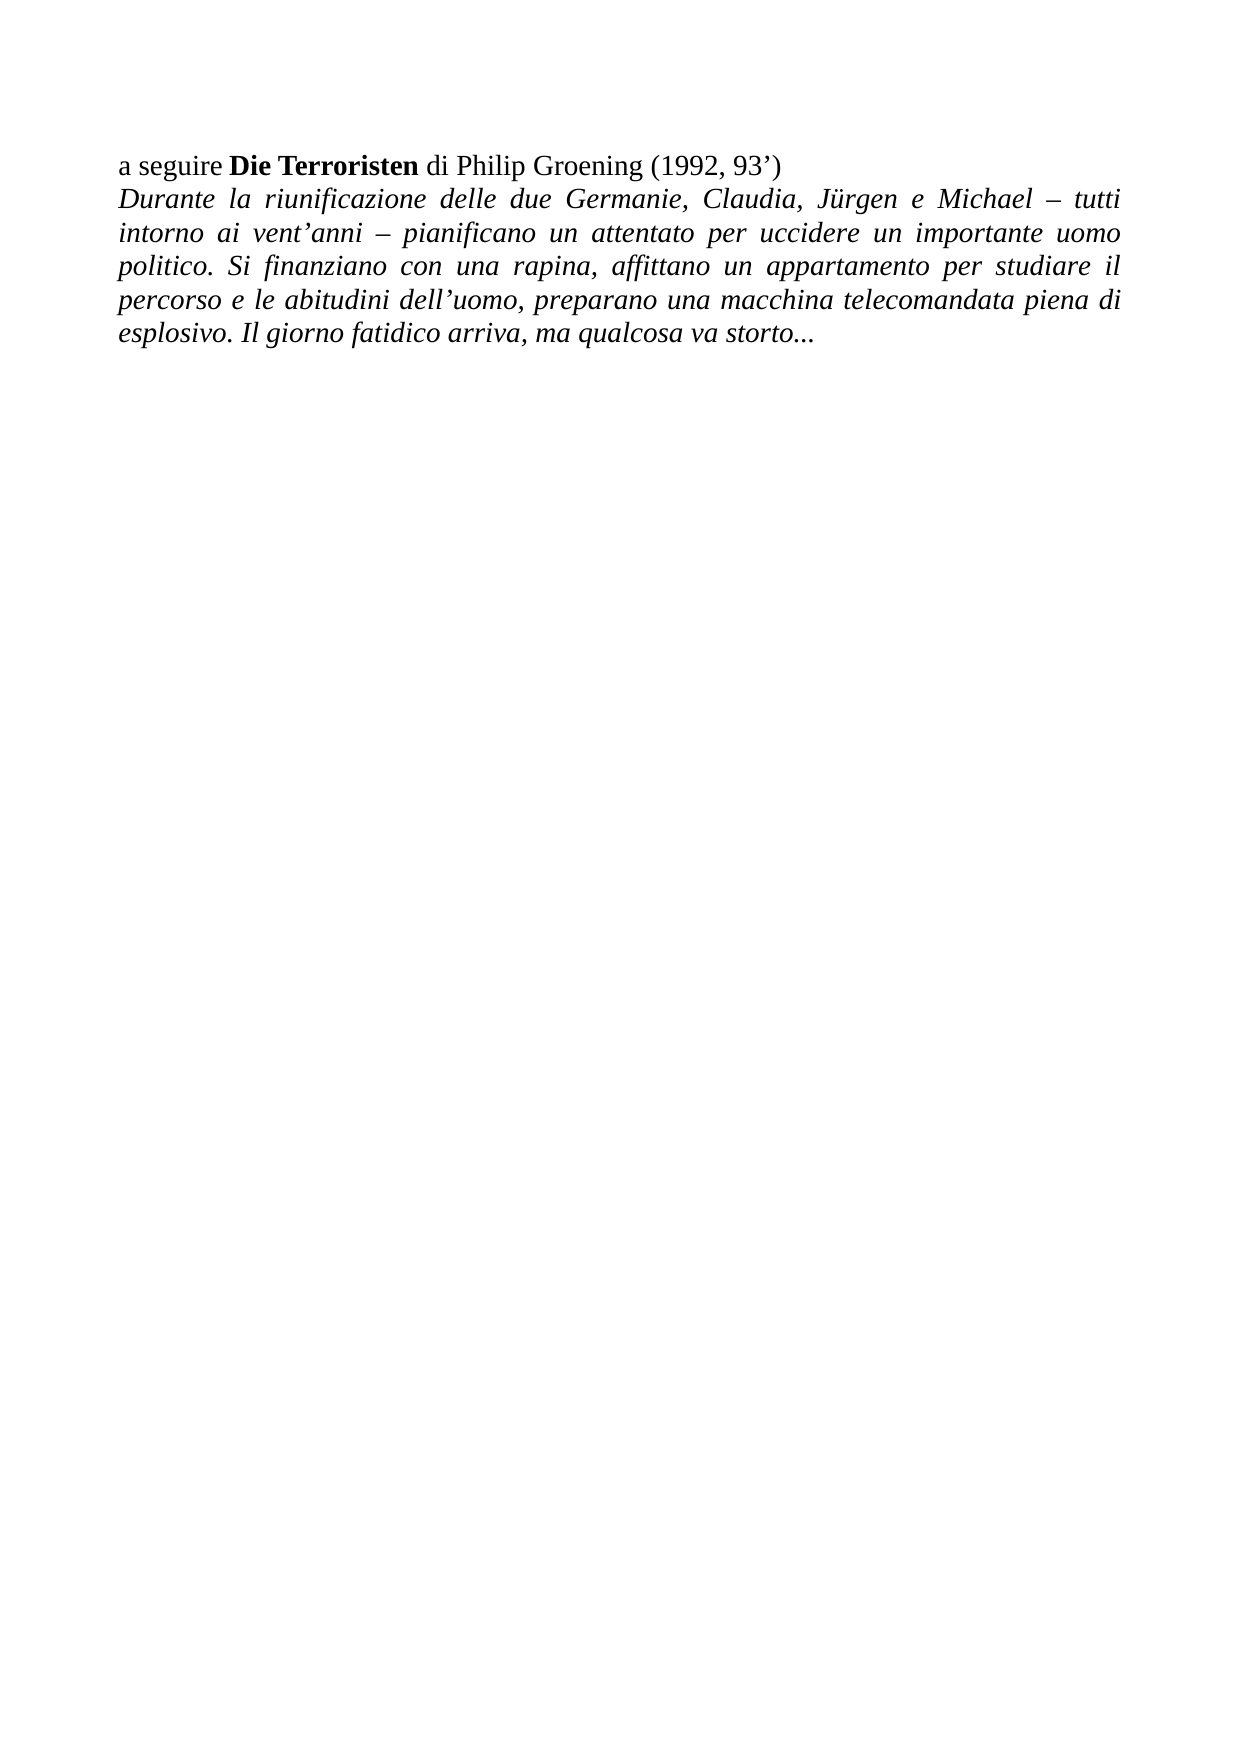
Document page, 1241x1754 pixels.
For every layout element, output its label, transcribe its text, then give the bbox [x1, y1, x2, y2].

text a seguire Die Terroristen di Philip Groening (1992, 93’) [118, 148, 1122, 181]
text Durante la riunificazione delle due Germanie, Claudia, Jürgen e Michael – tutti intorno ai vent’anni – pianificano un attentato per uccidere un importante uomo politico. Si finanziano con una rapina, affittano un appartamento per studiare il percorso e le abitudini dell’uomo, preparano una macchina telecomandata piena di esplosivo. Il giorno fatidico arriva, ma qualcosa va storto... [118, 181, 1122, 349]
